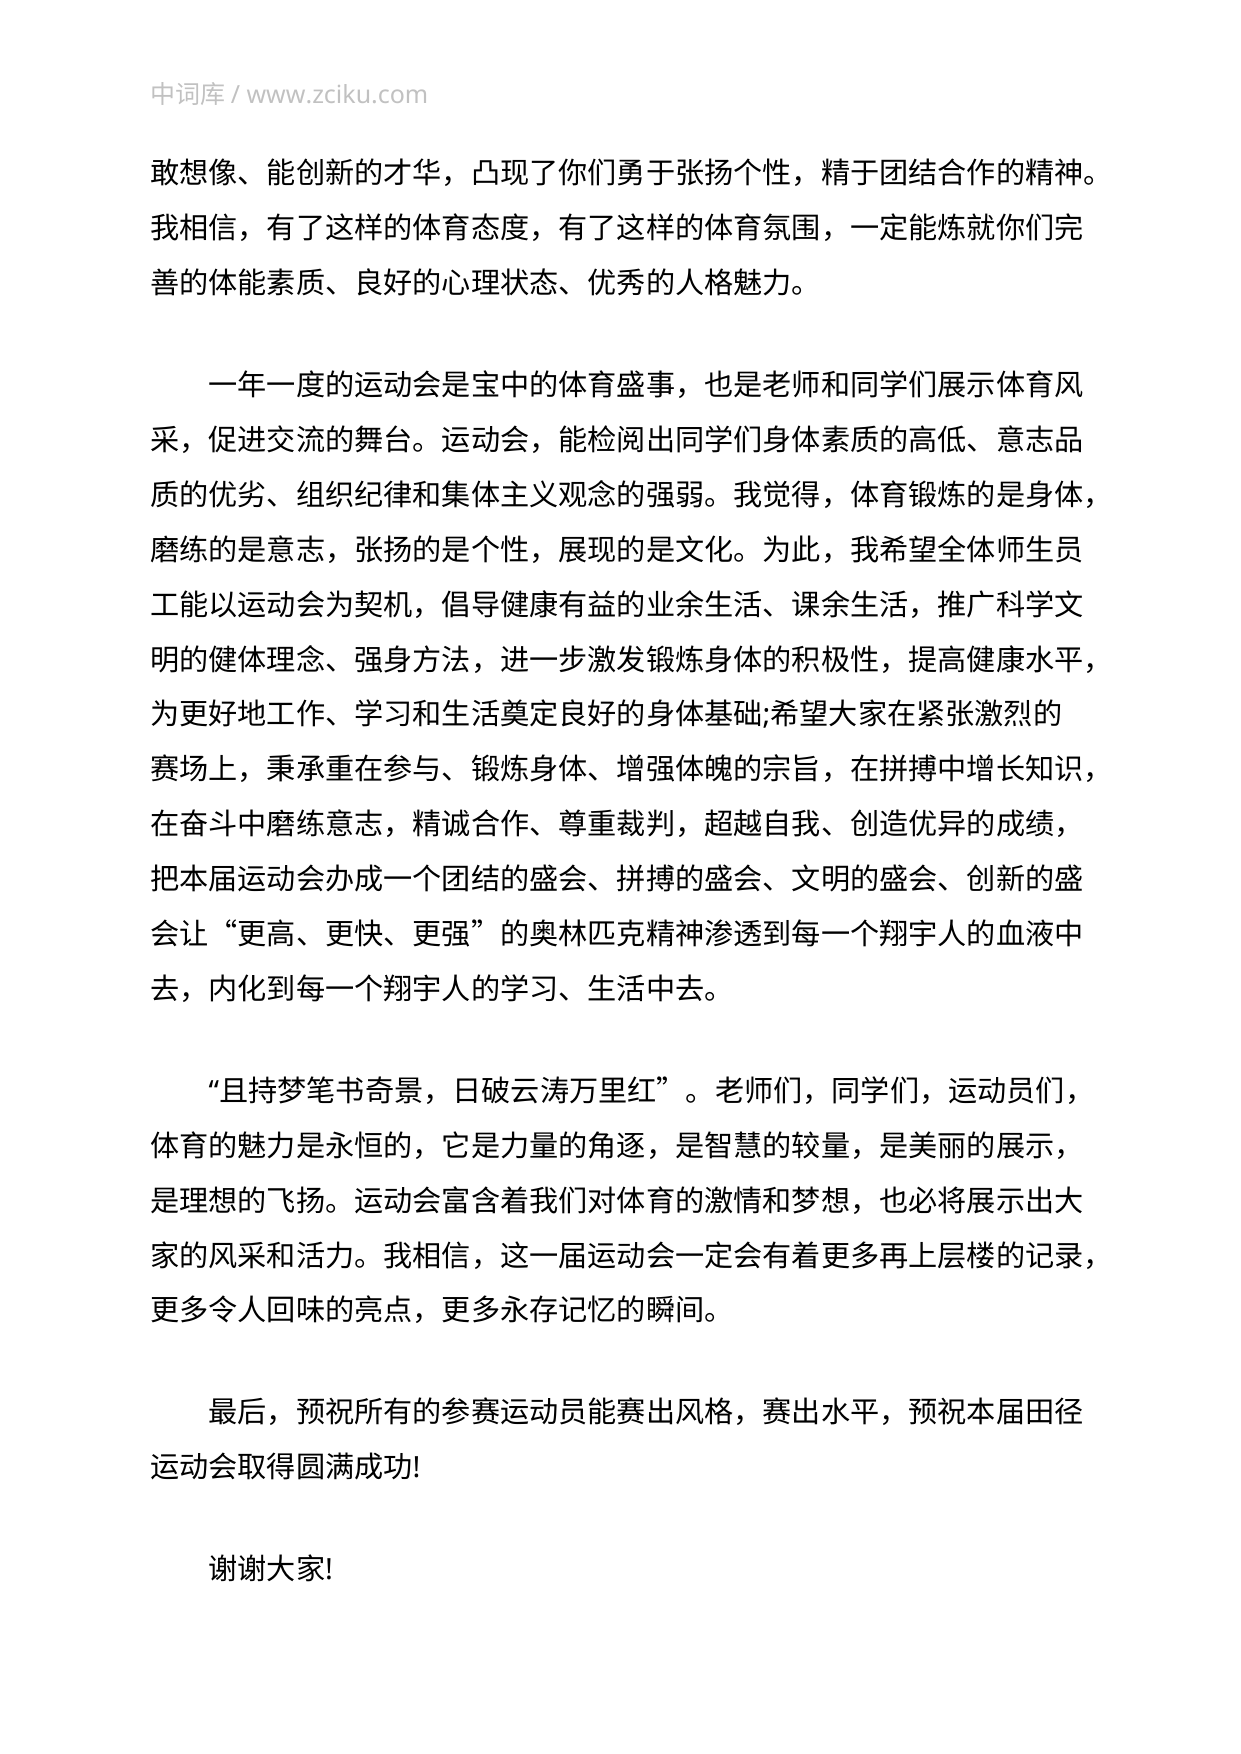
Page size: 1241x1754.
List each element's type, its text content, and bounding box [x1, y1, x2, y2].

text “且持梦笔书奇景，日破云涛万里红”。老师们，同学们，运动员们，体育的魅力是永恒的，它是力量的角逐，是智慧的较量，是美丽的展示，是理想的飞扬。运动会富含着我们对体育的激情和梦想，也必将展示出大家的风采和活力。我相信，这一届运动会一定会有着更多再上层楼的记录，更多令人回味的亮点，更多永存记忆的瞬间。 [150, 1067, 1090, 1329]
text 最后，预祝所有的参赛运动员能赛出风格，赛出水平，预祝本届田径运动会取得圆满成功! [150, 1389, 1090, 1486]
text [150, 150, 1090, 302]
text 谢谢大家! [150, 1546, 1090, 1588]
text 一年一度的运动会是宝中的体育盛事，也是老师和同学们展示体育风采，促进交流的舞台。运动会，能检阅出同学们身体素质的高低、意志品质的优劣、组织纪律和集体主义观念的强弱。我觉得，体育锻炼的是身体，磨练的是意志，张扬的是个性，展现的是文化。为此，我希望全体师生员工能以运动会为契机，倡导健康有益的业余生活、课余生活，推广科学文明的健体理念、强身方法，进一步激发锻炼身体的积极性，提高健康水平，为更好地工作、学习和生活奠定良好的身体基础;希望大家在紧张激烈的赛场上，秉承重在参与、锻炼身体、增强体魄的宗旨，在拼搏中增长知识，在奋斗中磨练意志，精诚合作、尊重裁判，超越自我、创造优异的成绩，把本届运动会办成一个团结的盛会、拼搏的盛会、文明的盛会、创新的盛会让“更高、更快、更强”的奥林匹克精神渗透到每一个翔宇人的血液中去，内化到每一个翔宇人的学习、生活中去。 [150, 362, 1090, 1008]
